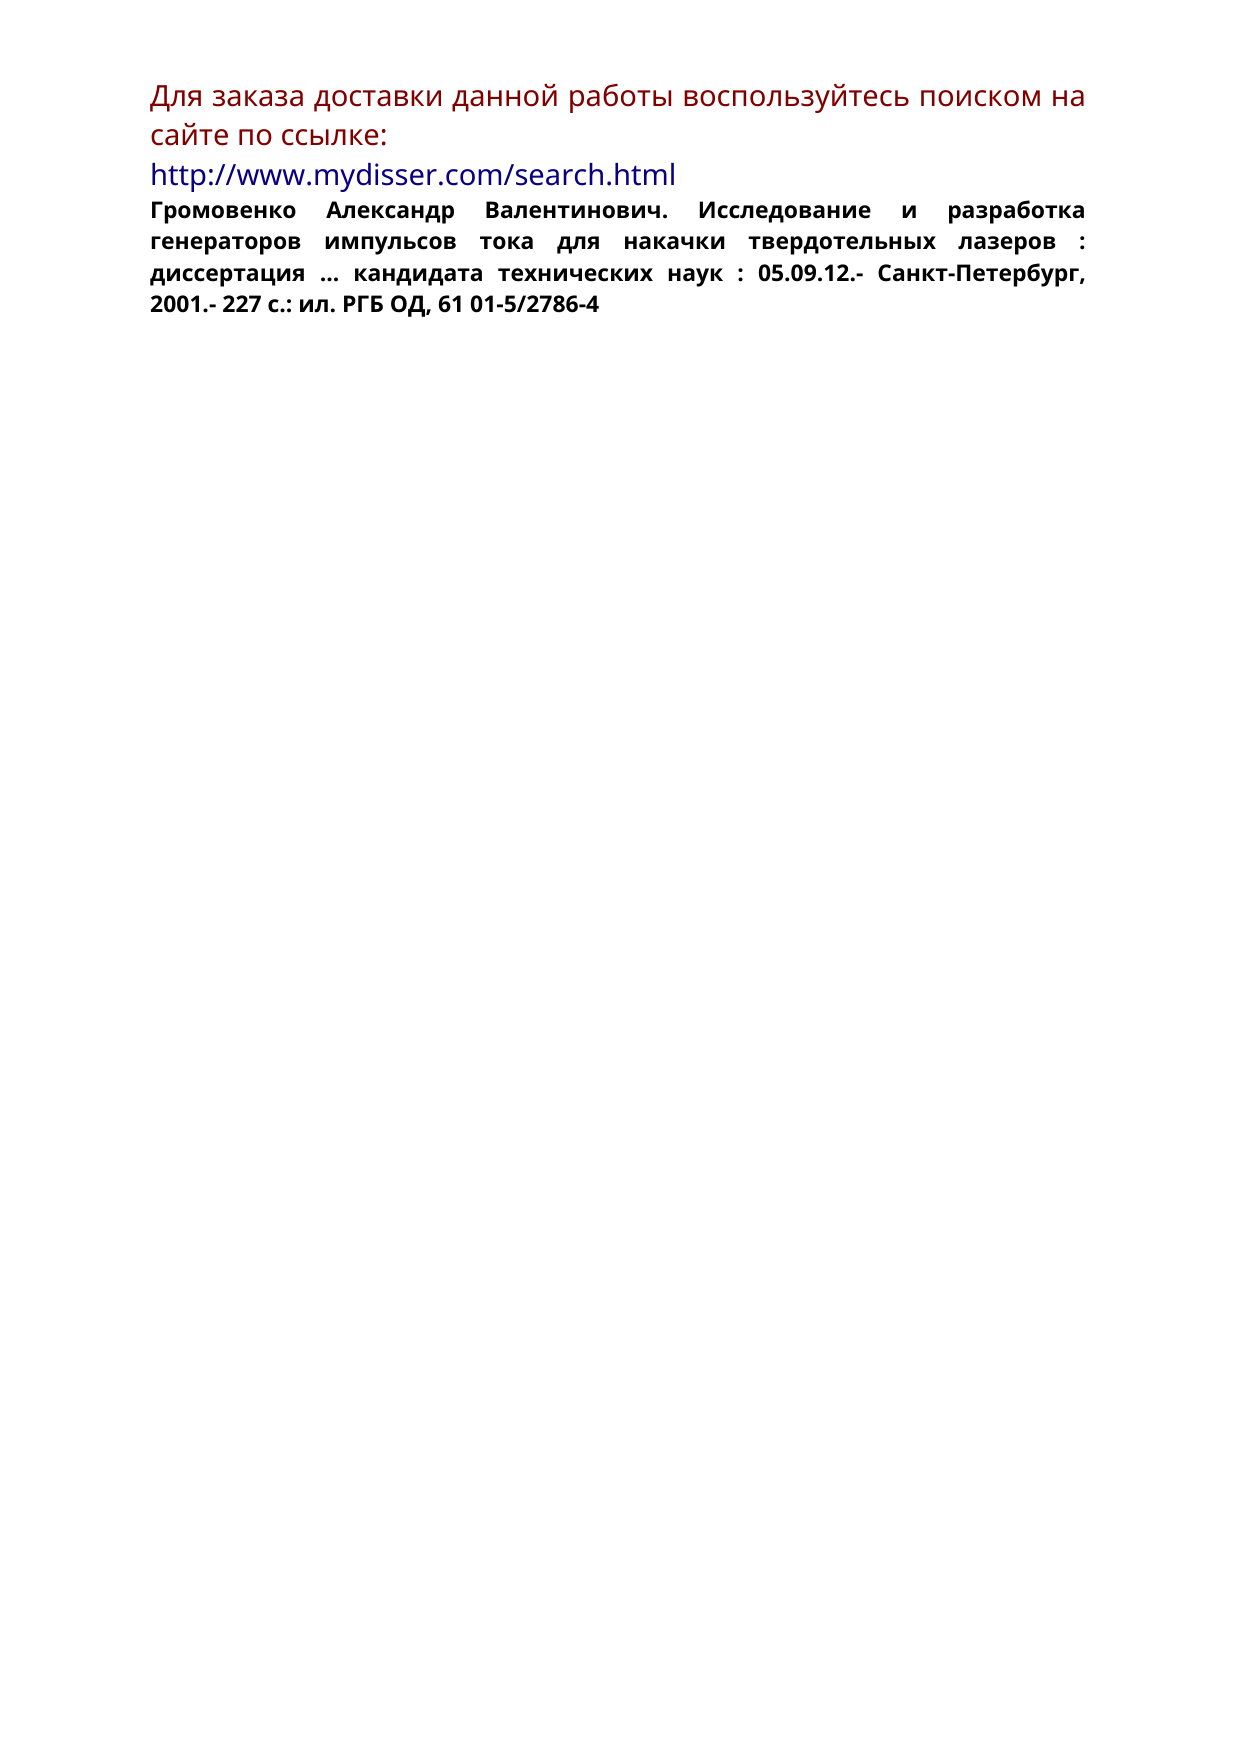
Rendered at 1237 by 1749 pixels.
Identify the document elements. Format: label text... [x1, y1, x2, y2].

text Громовенко Александр Валентинович. Исследование и разработка генераторов импульсов тока для накачки твердотельных лазеров : диссертация ... кандидата технических наук : 05.09.12.- Санкт-Петербург, 2001.- 227 с.: ил. РГБ ОД, 61 01-5/2786-4 [150, 194, 1086, 319]
